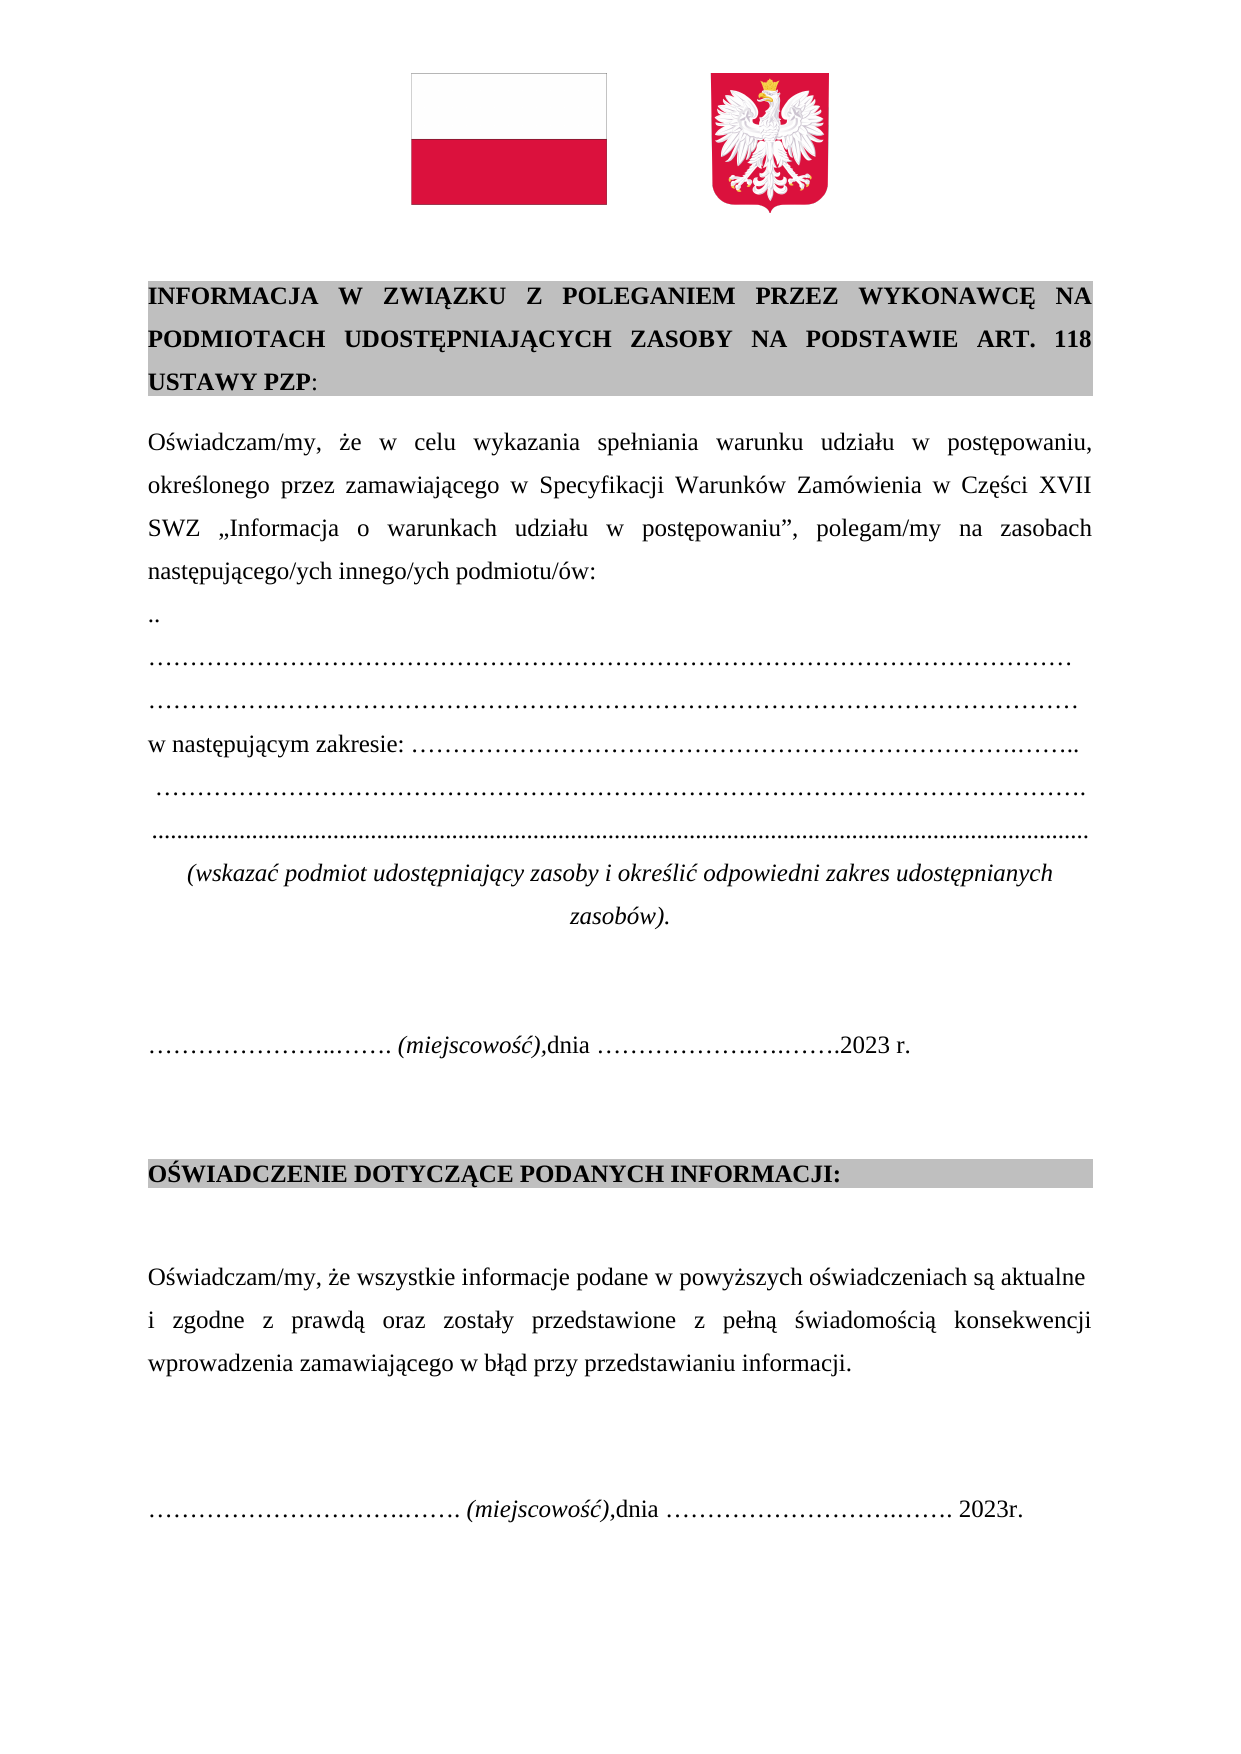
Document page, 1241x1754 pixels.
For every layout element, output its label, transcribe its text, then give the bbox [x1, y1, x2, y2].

text INFORMACJA W ZWIĄZKU Z POLEGANIEM PRZEZ WYKONAWCĘ NA PODMIOTACH UDOSTĘPNIAJĄCYCH ZASOBY NA PODSTAWIE ART. 118 USTAWY PZP: [148, 281, 1093, 396]
text ..……………………………………………………………………………………………………………….…………………………………………………………………………………… [148, 599, 1093, 714]
text …………………………………………………………………………………………………. [148, 772, 1093, 801]
text OŚWIADCZENIE DOTYCZĄCE PODANYCH INFORMACJI: [148, 1159, 1093, 1188]
text Oświadczam/my, że w celu wykazania spełniania warunku udziału w postępowaniu, określonego przez zamawiającego w Specyfikacji Warunków Zamówienia w Części XVII SWZ „Informacja o warunkach udziału w postępowaniu”, polegam/my na zasobach następującego/ych innego/ych podmiotu/ów: [148, 427, 1093, 585]
picture [411, 73, 829, 213]
text (wskazać podmiot udostępniający zasoby i określić odpowiedni zakres udostępnianych zasobów). [148, 858, 1093, 930]
text Oświadczam/my, że wszystkie informacje podane w powyższych oświadczeniach są aktualne i zgodne z prawdą oraz zostały przedstawione z pełną świadomością konsekwencji wprowadzenia zamawiającego w błąd przy przedstawianiu informacji. [148, 1262, 1093, 1377]
text ...................................................................................................................................................... [148, 815, 1093, 844]
text w następującym zakresie: ……………………………………………………………….…….. [148, 729, 1093, 757]
text …………………..……. (miejscowość),dnia ……………….….…….2023 r. [148, 1031, 1093, 1059]
text ………………………….……. (miejscowość),dnia ……………………….……. 2023r. [148, 1494, 1093, 1523]
